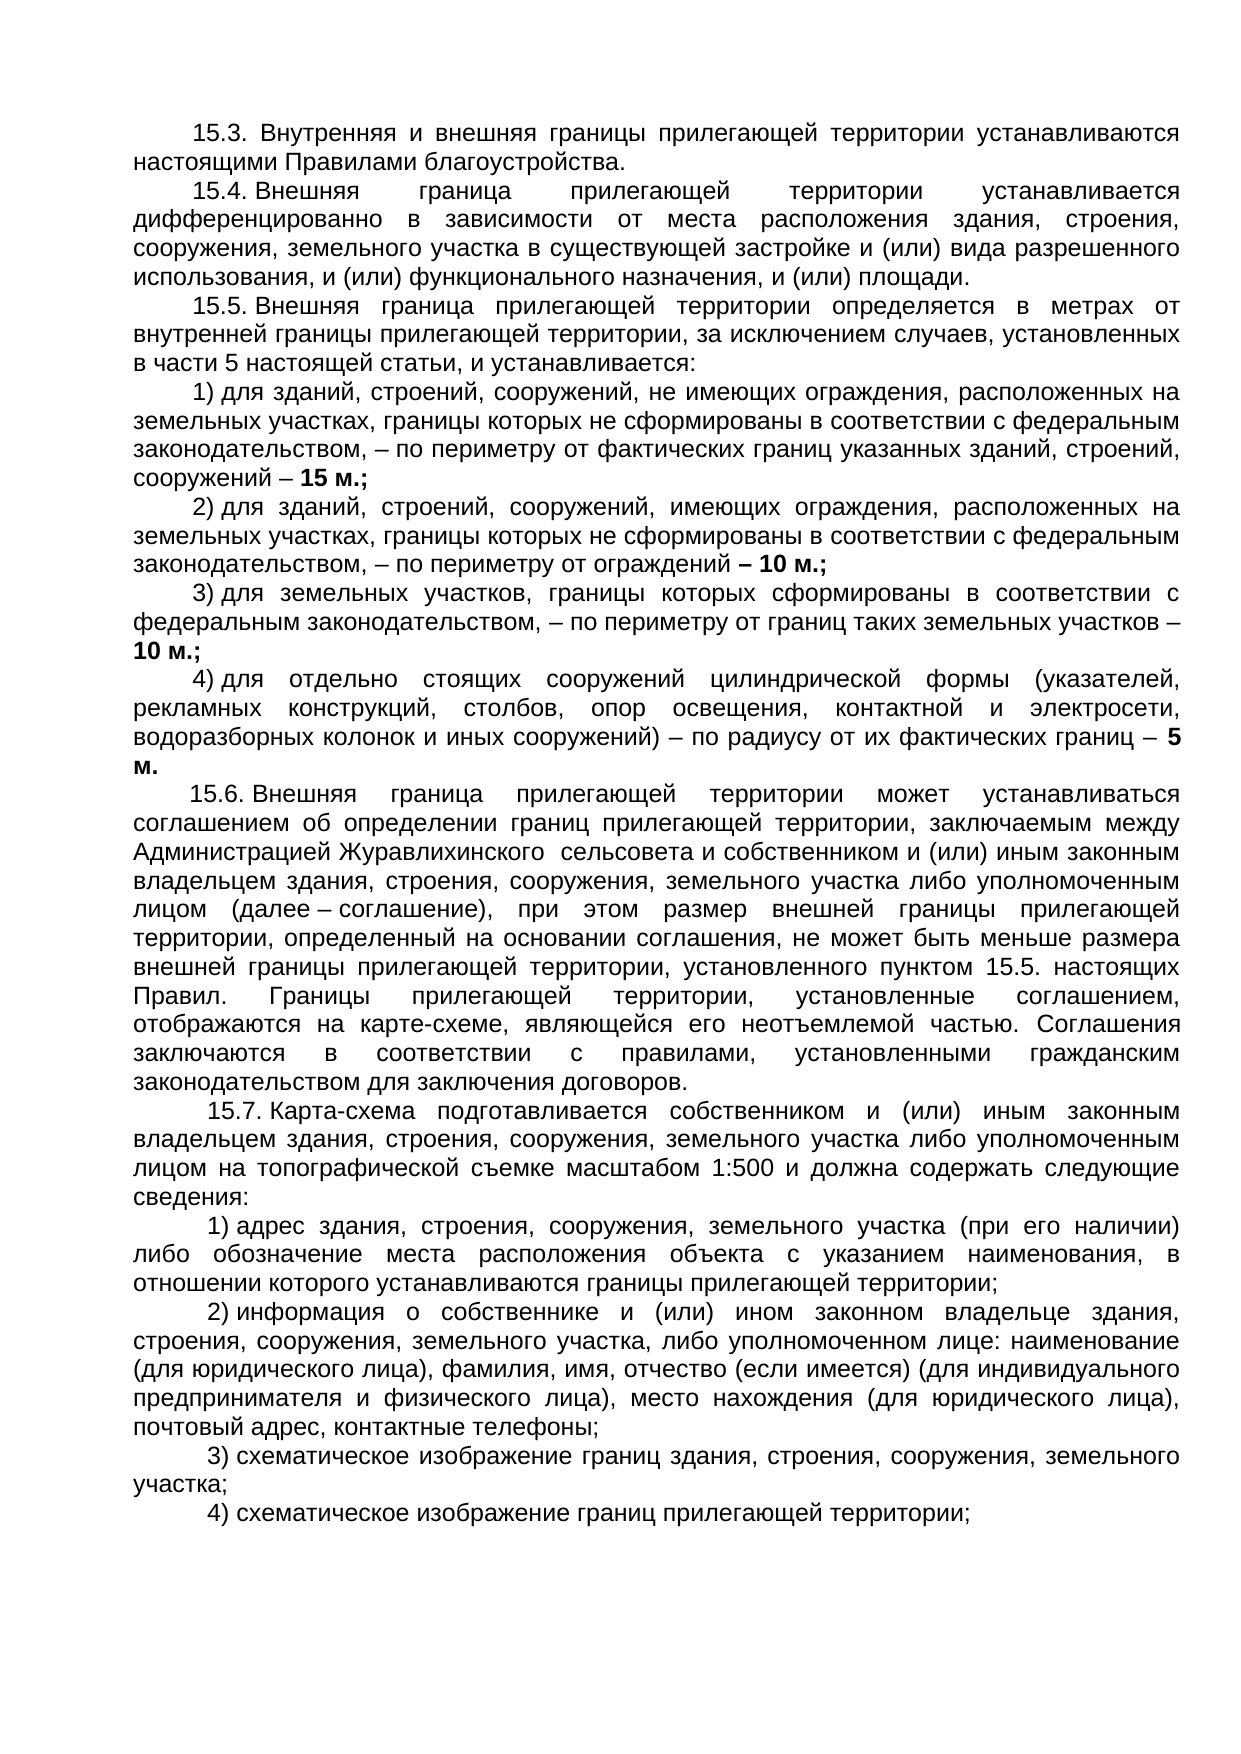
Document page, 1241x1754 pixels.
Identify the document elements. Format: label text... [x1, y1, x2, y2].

text 2) информация о собственнике и (или) ином законном владельце здания, строения, сооружения, земельного участка, либо уполномоченном лице: наименование (для юридического лица), фамилия, имя, отчество (если имеется) (для индивидуального предпринимателя и физического лица), место нахождения (для юридического лица), почтовый адрес, контактные телефоны; [133, 1297, 1181, 1441]
text 3) для земельных участков, границы которых сформированы в соответствии с федеральным законодательством, – по периметру от границ таких земельных участков – 10 м.; [133, 578, 1181, 664]
text 1) для зданий, строений, сооружений, не имеющих ограждения, расположенных на земельных участках, границы которых не сформированы в соответствии с федеральным законодательством, – по периметру от фактических границ указанных зданий, строений, сооружений – 15 м.; [133, 377, 1181, 492]
text 15.6. Внешняя граница прилегающей территории может устанавливаться соглашением об определении границ прилегающей территории, заключаемым между Администрацией Журавлихинского сельсовета и собственником и (или) иным законным владельцем здания, строения, сооружения, земельного участка либо уполномоченным лицом (далее – соглашение), при этом размер внешней границы прилегающей территории, определенный на основании соглашения, не может быть меньше размера внешней границы прилегающей территории, установленного пунктом 15.5. настоящих Правил. Границы прилегающей территории, установленные соглашением, отображаются на карте-схеме, являющейся его неотъемлемой частью. Соглашения заключаются в соответствии с правилами, установленными гражданским законодательством для заключения договоров. [133, 779, 1181, 1096]
text 4) схематическое изображение границ прилегающей территории; [133, 1498, 1181, 1527]
text 15.3. Внутренняя и внешняя границы прилегающей территории устанавливаются настоящими Правилами благоустройства. [133, 118, 1181, 176]
text 15.7. Карта-схема подготавливается собственником и (или) иным законным владельцем здания, строения, сооружения, земельного участка либо уполномоченным лицом на топографической съемке масштабом 1:500 и должна содержать следующие сведения: [133, 1096, 1181, 1211]
text 2) для зданий, строений, сооружений, имеющих ограждения, расположенных на земельных участках, границы которых не сформированы в соответствии с федеральным законодательством, – по периметру от ограждений – 10 м.; [133, 492, 1181, 578]
text 15.4. Внешняя граница прилегающей территории устанавливается дифференцированно в зависимости от места расположения здания, строения, сооружения, земельного участка в существующей застройке и (или) вида разрешенного использования, и (или) функционального назначения, и (или) площади. [133, 176, 1181, 291]
text 15.5. Внешняя граница прилегающей территории определяется в метрах от внутренней границы прилегающей территории, за исключением случаев, установленных в части 5 настоящей статьи, и устанавливается: [133, 291, 1181, 377]
text 1) адрес здания, строения, сооружения, земельного участка (при его наличии) либо обозначение места расположения объекта с указанием наименования, в отношении которого устанавливаются границы прилегающей территории; [133, 1211, 1181, 1297]
text 4) для отдельно стоящих сооружений цилиндрической формы (указателей, рекламных конструкций, столбов, опор освещения, контактной и электросети, водоразборных колонок и иных сооружений) – по радиусу от их фактических границ – 5 м. [133, 664, 1181, 779]
text 3) схематическое изображение границ здания, строения, сооружения, земельного участка; [133, 1441, 1181, 1498]
